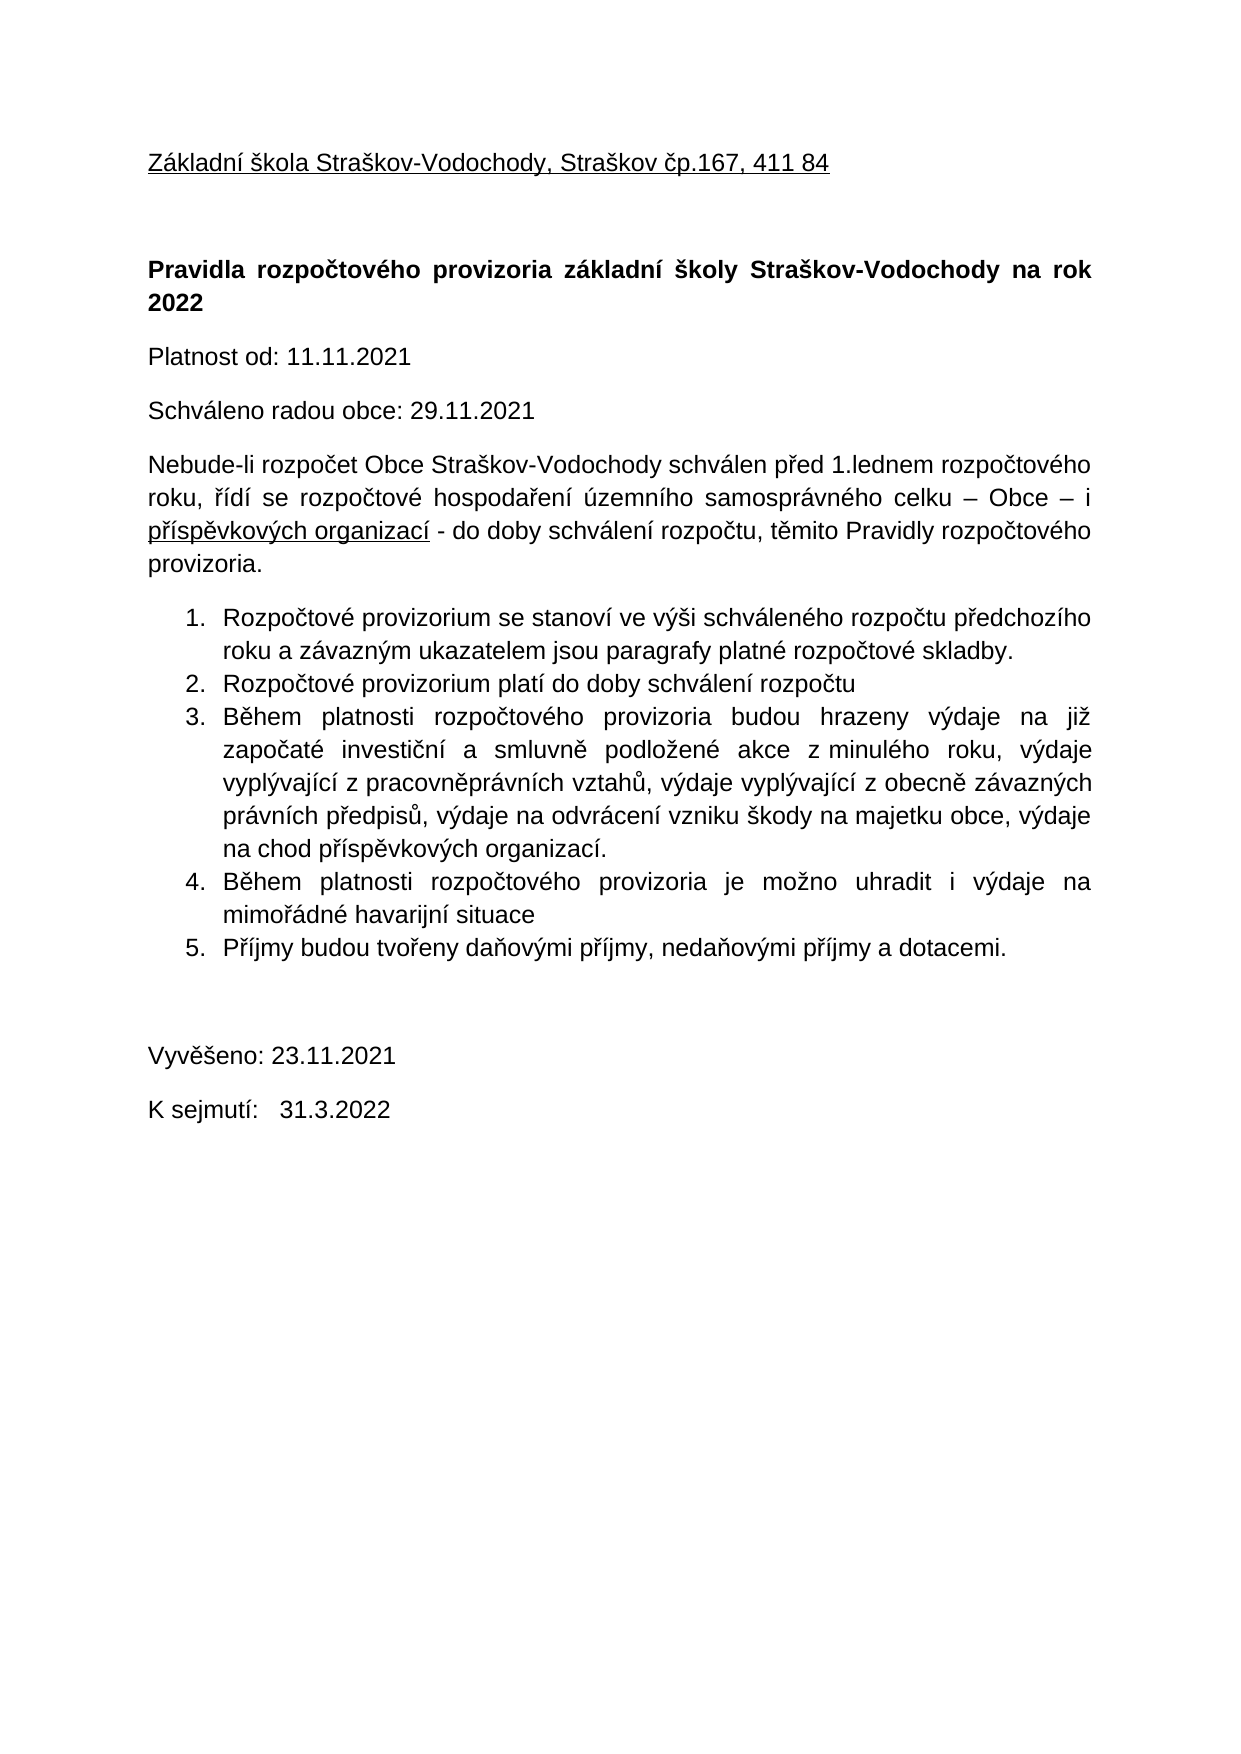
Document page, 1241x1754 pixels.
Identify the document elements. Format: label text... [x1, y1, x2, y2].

list Během platnosti rozpočtového provizoria budou hrazeny výdaje na již započaté investiční a smluvně podložené akce z minulého roku, výdaje vyplývající z pracovněprávních vztahů, výdaje vyplývající z obecně závazných právních předpisů, výdaje na odvrácení vzniku škody na majetku obce, výdaje na chod příspěvkových organizací. [185, 702, 1093, 863]
list Příjmy budou tvořeny daňovými příjmy, nedaňovými příjmy a dotacemi. [185, 933, 1093, 962]
list Během platnosti rozpočtového provizoria je možno uhradit i výdaje na mimořádné havarijní situace [185, 867, 1093, 929]
text Základní škola Straškov-Vodochody, Straškov čp.167, 411 84 [148, 148, 1093, 176]
text Pravidla rozpočtového provizoria základní školy Straškov-Vodochody na rok 2022 [148, 255, 1093, 317]
text Vyvěšeno: 23.11.2021 [148, 1041, 1093, 1069]
list Rozpočtové provizorium platí do doby schválení rozpočtu [185, 669, 1093, 698]
text K sejmutí: 31.3.2022 [148, 1094, 1093, 1123]
text Platnost od: 11.11.2021 [148, 342, 1093, 371]
text Schváleno radou obce: 29.11.2021 [148, 396, 1093, 425]
text Nebude-li rozpočet Obce Straškov-Vodochody schválen před 1.lednem rozpočtového roku, řídí se rozpočtové hospodaření územního samosprávného celku – Obce – i příspěvkových organizací - do doby schválení rozpočtu, těmito Pravidly rozpočtového provizoria. [148, 450, 1093, 578]
list Rozpočtové provizorium se stanoví ve výši schváleného rozpočtu předchozího roku a závazným ukazatelem jsou paragrafy platné rozpočtové skladby. [185, 603, 1093, 664]
